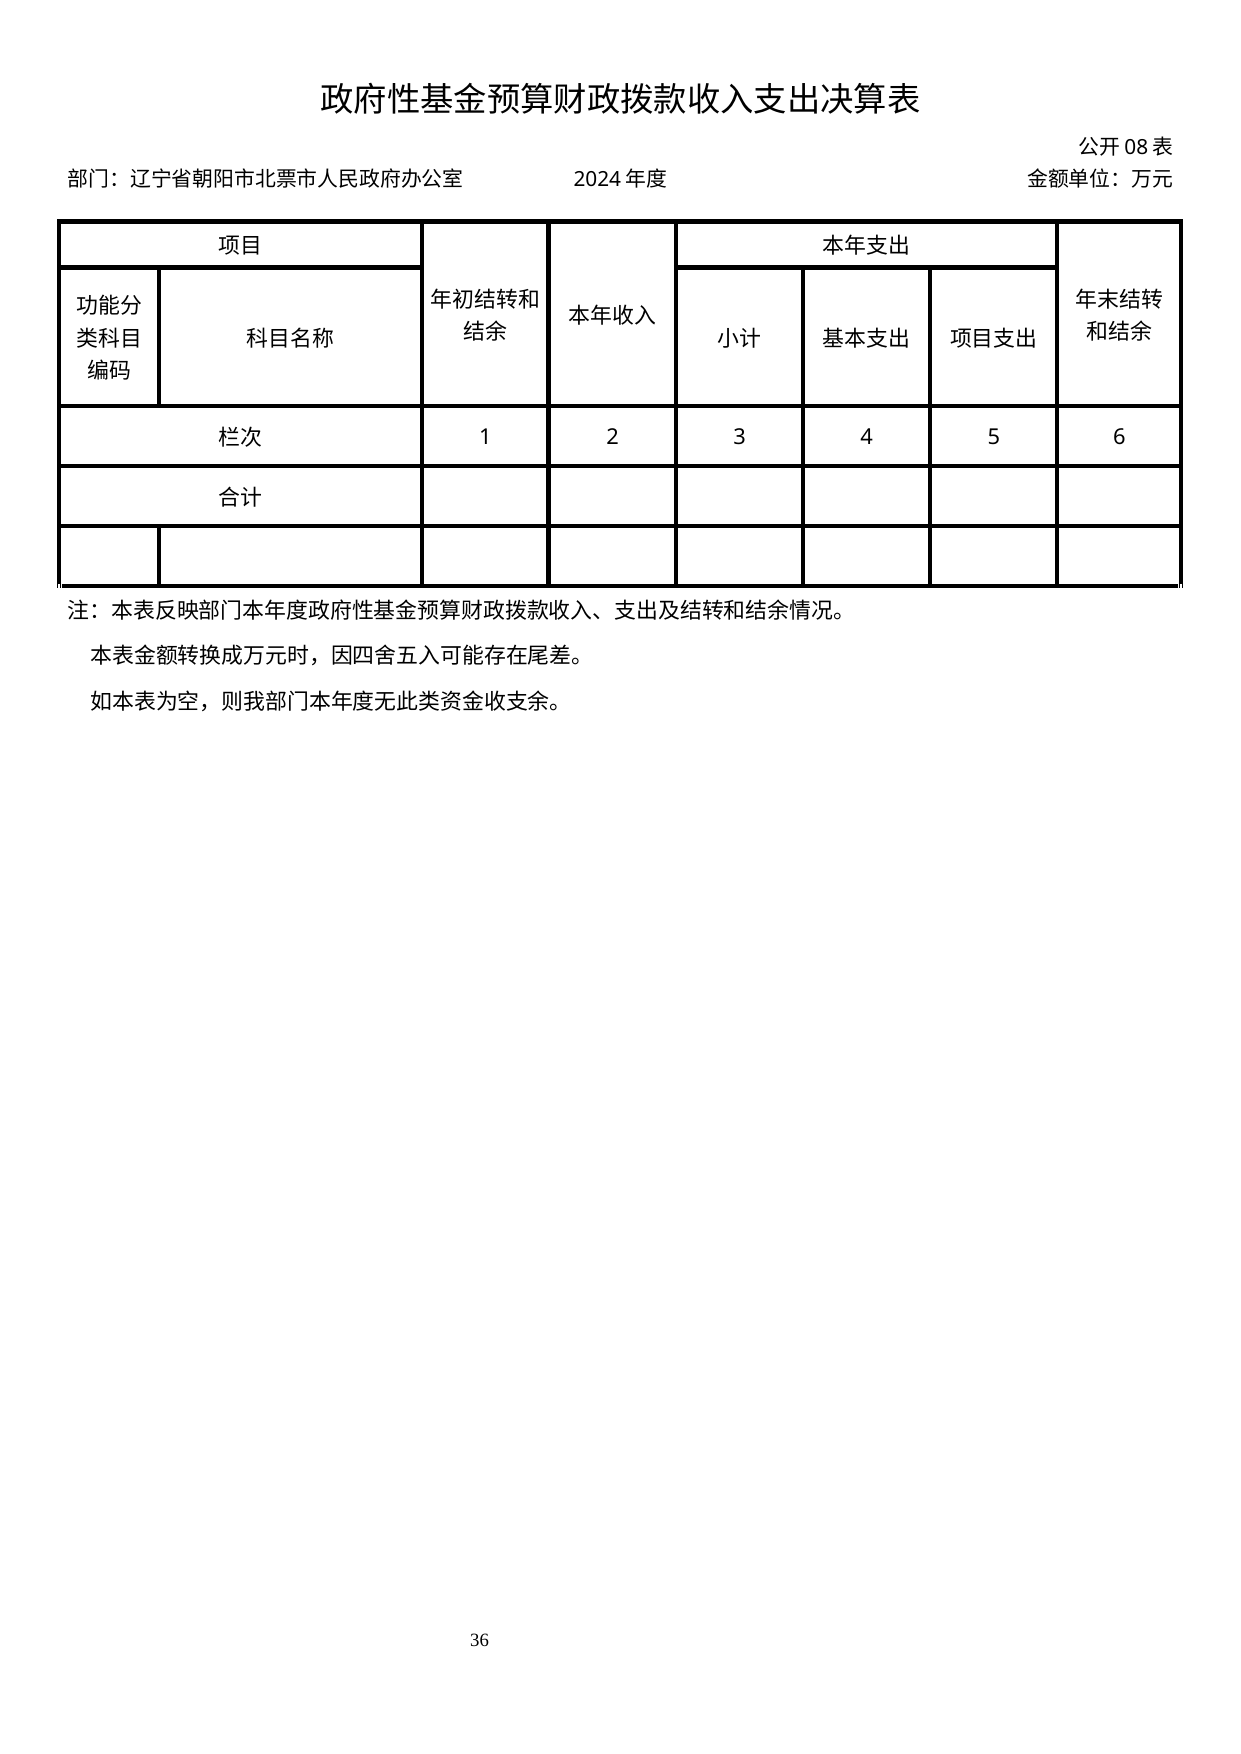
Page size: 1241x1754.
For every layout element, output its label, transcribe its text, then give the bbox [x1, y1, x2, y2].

table_header 年末结转和结余 [1059, 224, 1179, 404]
table_cell [424, 528, 546, 584]
table_header 项目 [61, 224, 420, 265]
table_header 公开08表 [59, 129, 1181, 162]
table_header 本年收入 [551, 224, 674, 404]
table_cell [161, 528, 420, 584]
table_cell 合计 [61, 468, 420, 524]
table_cell 6 [1059, 408, 1179, 464]
table_cell [61, 528, 157, 584]
table_cell 2 [551, 408, 674, 464]
table_cell 4 [805, 408, 928, 464]
text 政府性基金预算财政拨款收入支出决算表 [59, 64, 1181, 129]
table_cell 小计 [678, 270, 801, 404]
table_cell [1059, 468, 1179, 524]
table_cell 金额单位：万元 [724, 162, 1181, 194]
table_cell 1 [424, 408, 546, 464]
table_cell 部门：辽宁省朝阳市北票市人民政府办公室 [59, 162, 516, 194]
table_cell 如本表为空，则我部门本年度无此类资金收支余。 [60, 676, 1180, 722]
table_cell 2024年度 [516, 162, 724, 194]
table_cell 科目名称 [161, 270, 420, 404]
table_cell 项目支出 [932, 270, 1055, 404]
table_cell 本表金额转换成万元时，因四舍五入可能存在尾差。 [60, 630, 1180, 676]
table_cell [805, 468, 928, 524]
table_cell 功能分类科目编码 [61, 270, 157, 404]
table_cell [1059, 528, 1179, 584]
table_cell [551, 528, 674, 584]
table_cell [678, 468, 801, 524]
table_cell [678, 528, 801, 584]
table_cell [424, 468, 546, 524]
table_cell 3 [678, 408, 801, 464]
table_cell 注：本表反映部门本年度政府性基金预算财政拨款收入、支出及结转和结余情况。 [60, 584, 1180, 630]
table_header 本年支出 [678, 224, 1055, 265]
table_cell [551, 468, 674, 524]
table_cell 5 [932, 408, 1055, 464]
table_cell [932, 528, 1055, 584]
table_cell 基本支出 [805, 270, 928, 404]
table_cell [932, 468, 1055, 524]
table_header 年初结转和结余 [424, 224, 546, 404]
table_cell [805, 528, 928, 584]
table_cell 栏次 [61, 408, 420, 464]
